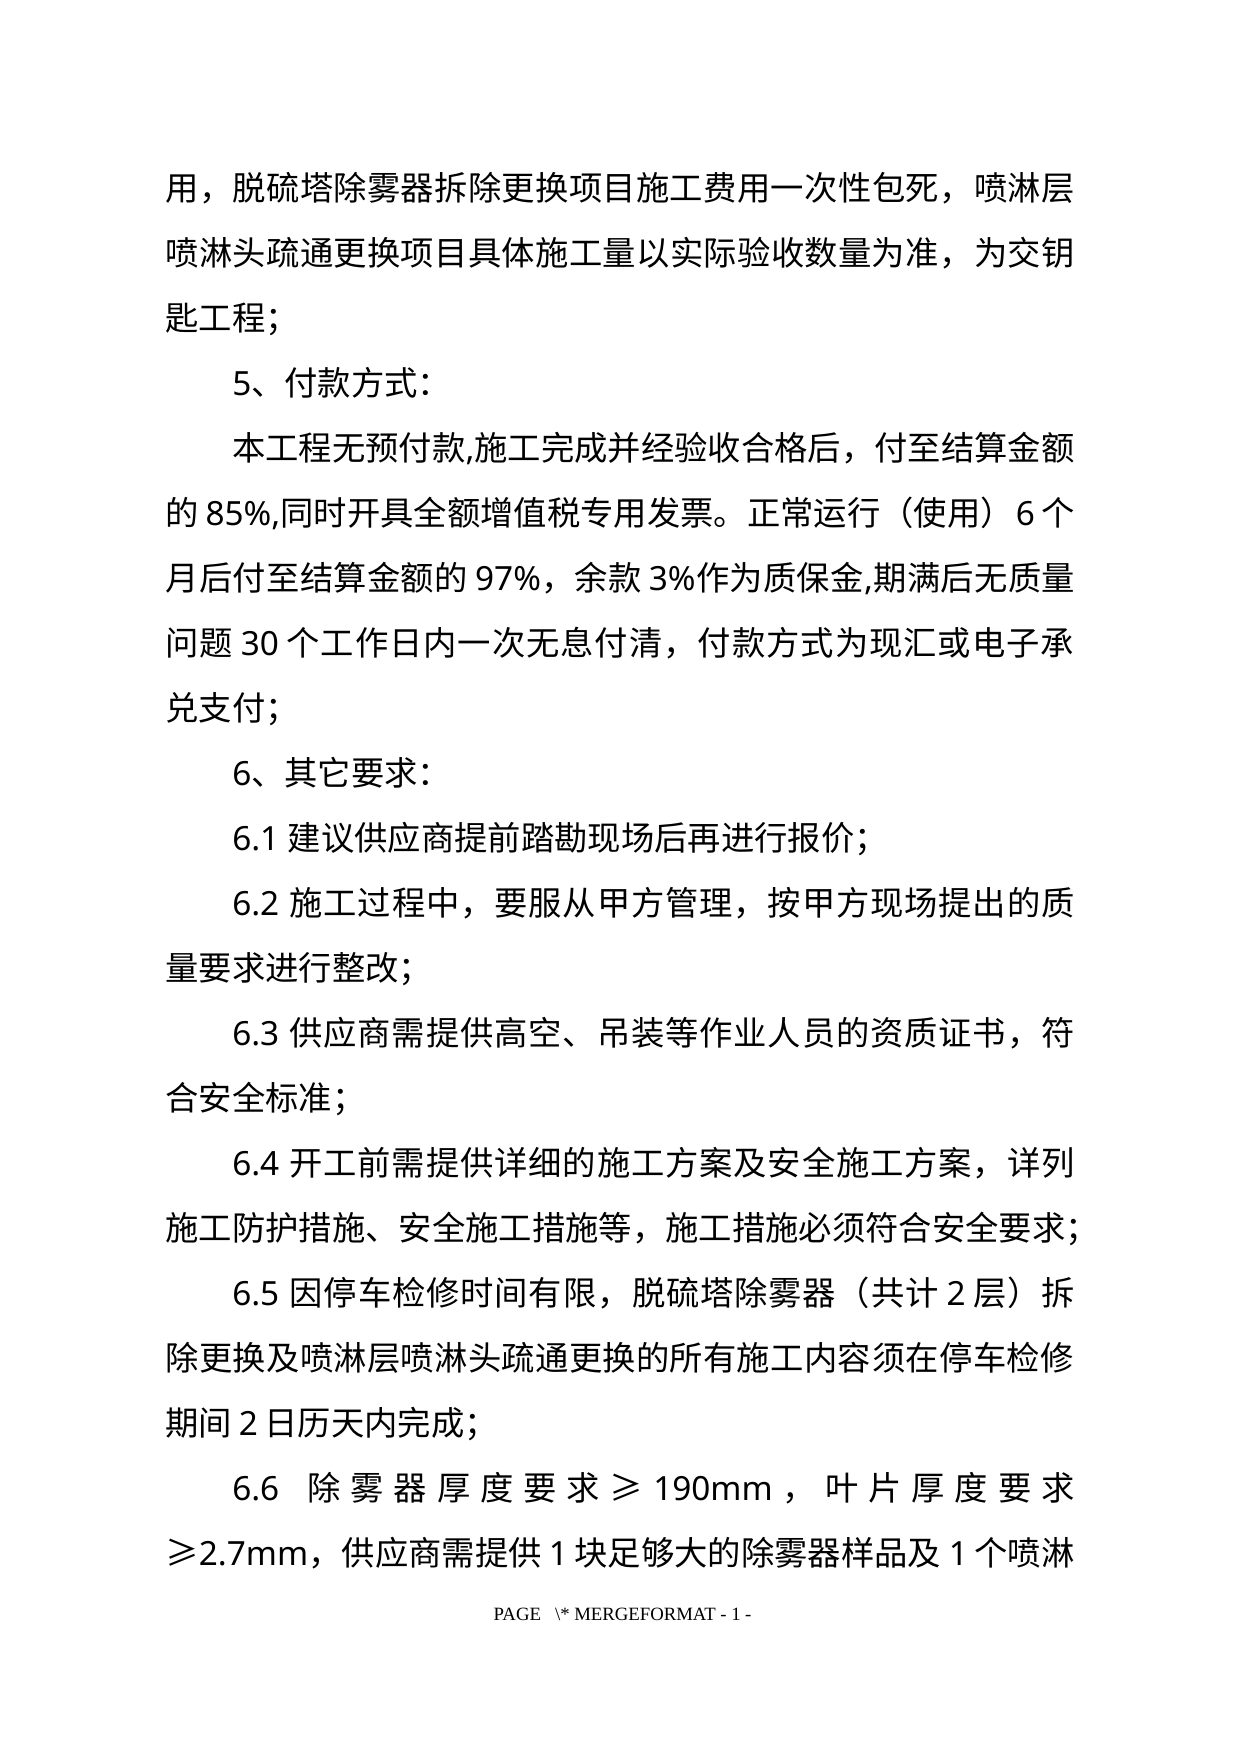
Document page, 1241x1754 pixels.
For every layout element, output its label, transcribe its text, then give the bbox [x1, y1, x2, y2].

list 6.5 因停车检修时间有限，脱硫塔除雾器（共计2层）拆除更换及喷淋层喷淋头疏通更换的所有施工内容须在停车检修期间2日历天内完成； [165, 1258, 1075, 1453]
list 6、其它要求： [165, 738, 1075, 803]
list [165, 1453, 1075, 1583]
list 6.2 施工过程中，要服从甲方管理，按甲方现场提出的质量要求进行整改； [165, 868, 1075, 998]
list 本工程无预付款,施工完成并经验收合格后，付至结算金额的85%,同时开具全额增值税专用发票。正常运行（使用）6个月后付至结算金额的97%，余款3%作为质保金,期满后无质量问题30个工作日内一次无息付清，付款方式为现汇或电子承兑支付； [165, 413, 1075, 738]
list 5、付款方式： [165, 348, 1075, 413]
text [165, 153, 1075, 348]
list 6.3 供应商需提供高空、吊装等作业人员的资质证书，符合安全标准； [165, 998, 1075, 1128]
list 6.1 建议供应商提前踏勘现场后再进行报价； [165, 803, 1075, 868]
list 6.4 开工前需提供详细的施工方案及安全施工方案，详列施工防护措施、安全施工措施等，施工措施必须符合安全要求； [165, 1128, 1075, 1258]
